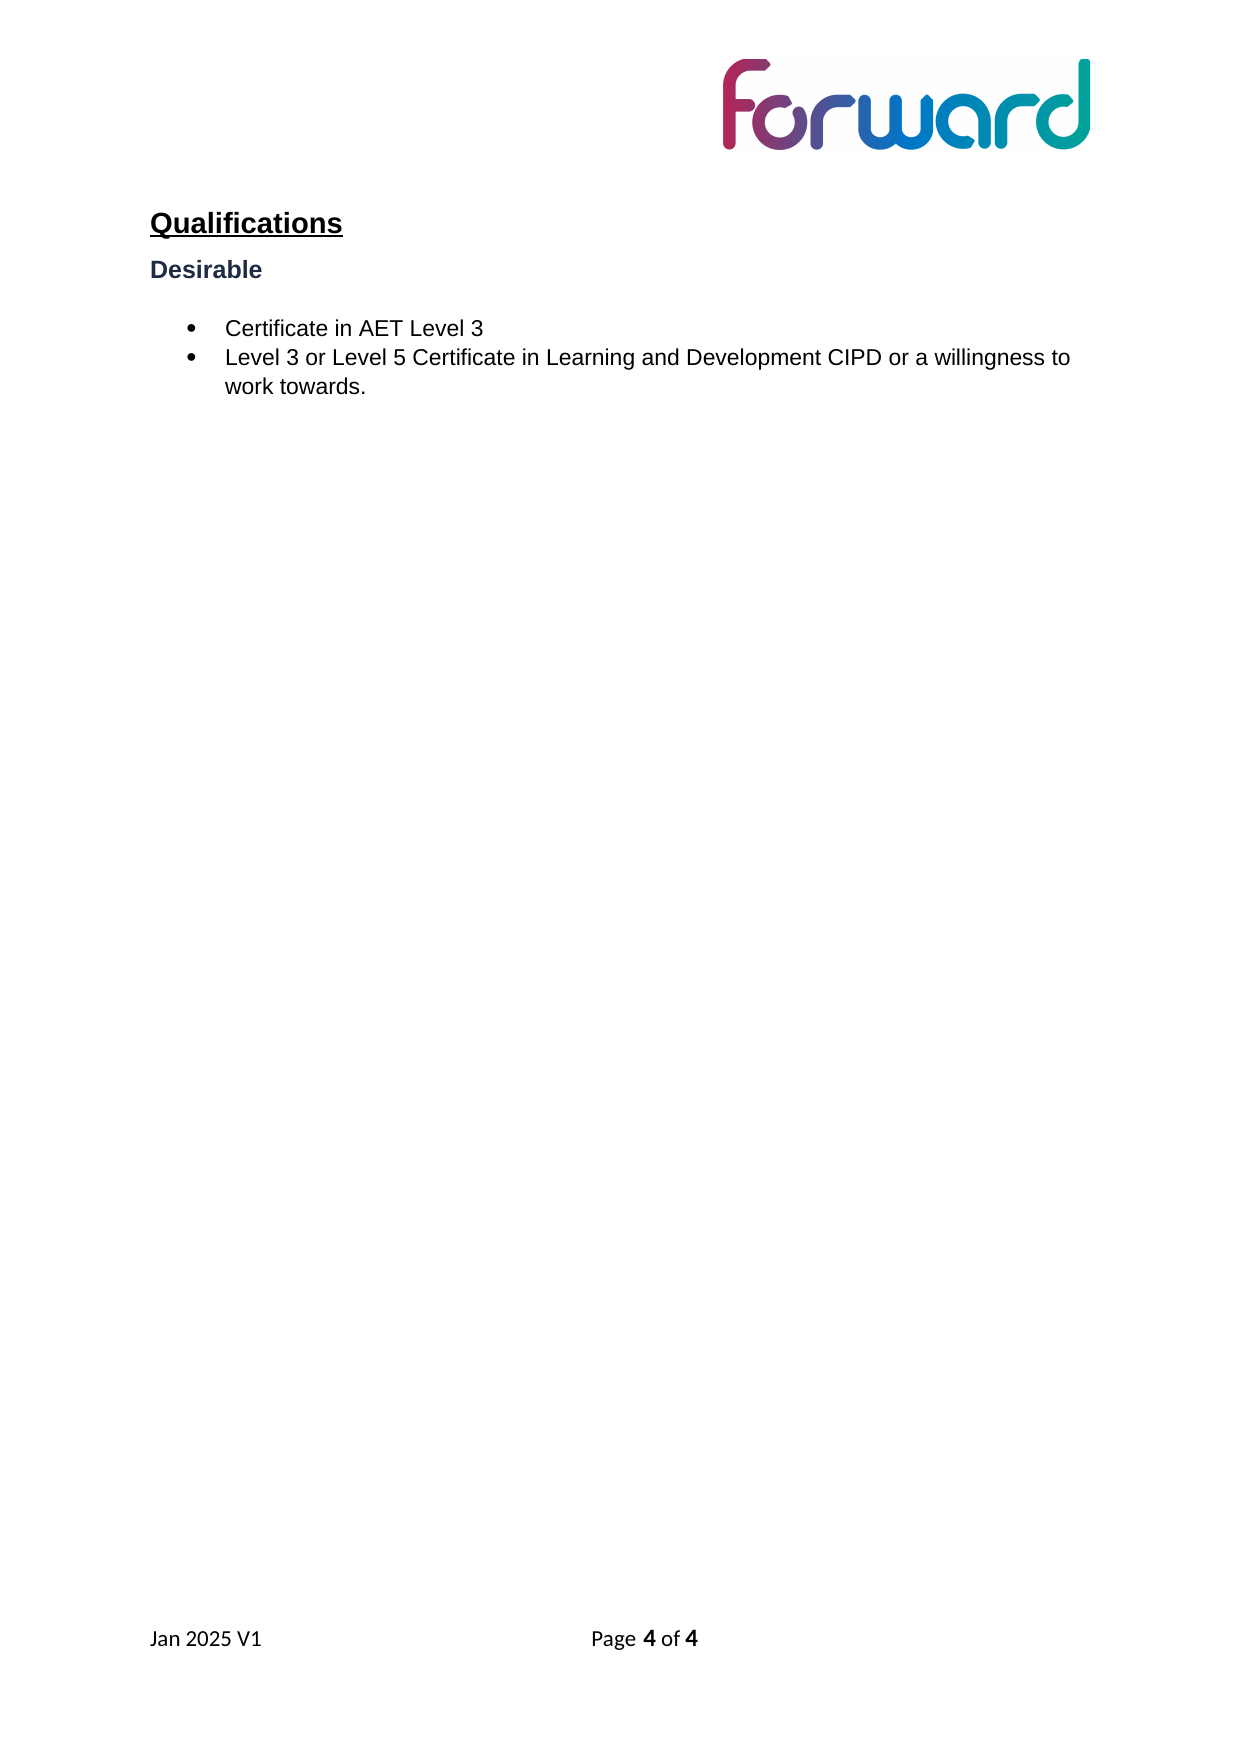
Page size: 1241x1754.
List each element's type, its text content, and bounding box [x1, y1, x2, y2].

picture [723, 59, 1091, 150]
list Level 3 or Level 5 Certificate in Learning and Development CIPD or a willingness to work towards. [187, 344, 1090, 399]
list Certificate in AET Level 3 [187, 315, 1090, 341]
text Desirable [150, 256, 1090, 284]
text Qualifications [150, 206, 1090, 240]
